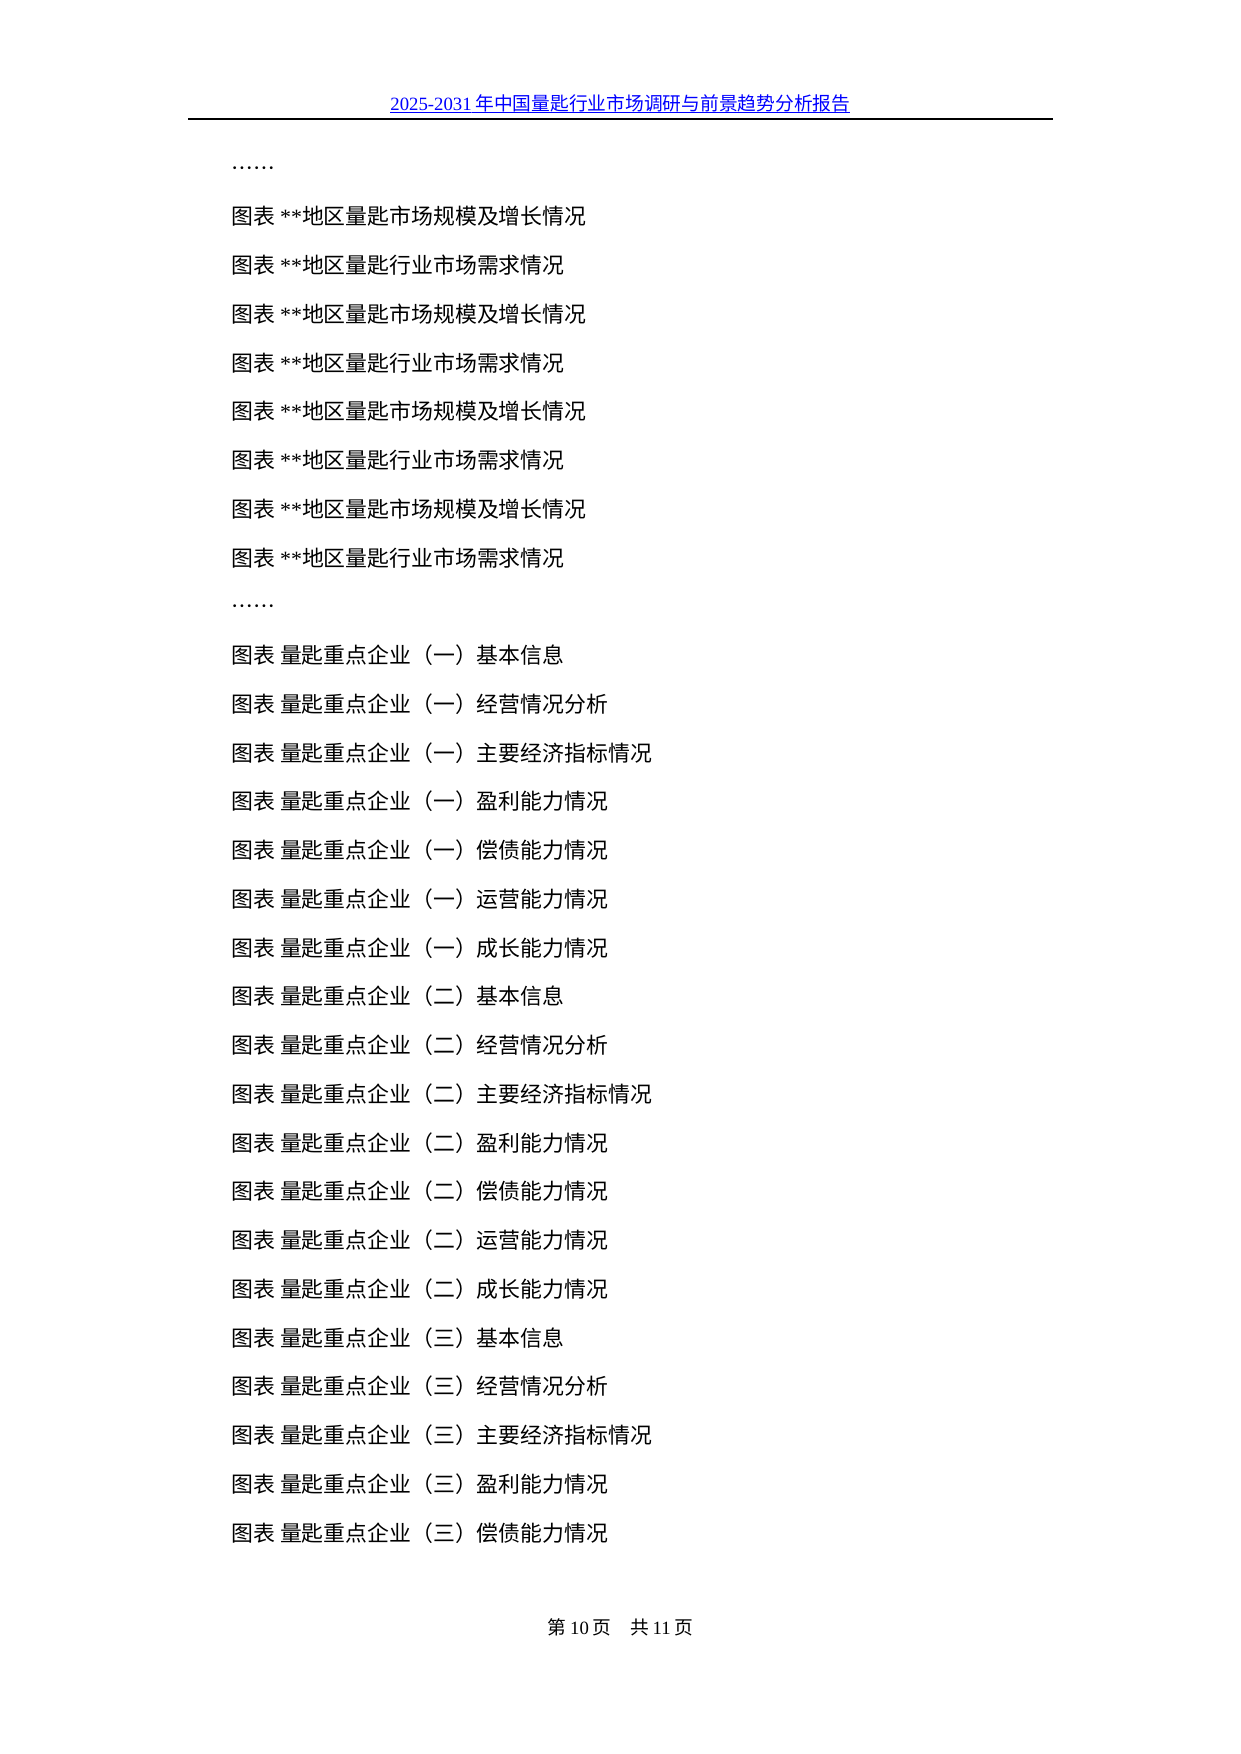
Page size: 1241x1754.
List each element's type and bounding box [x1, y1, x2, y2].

text [187, 150, 1053, 1548]
